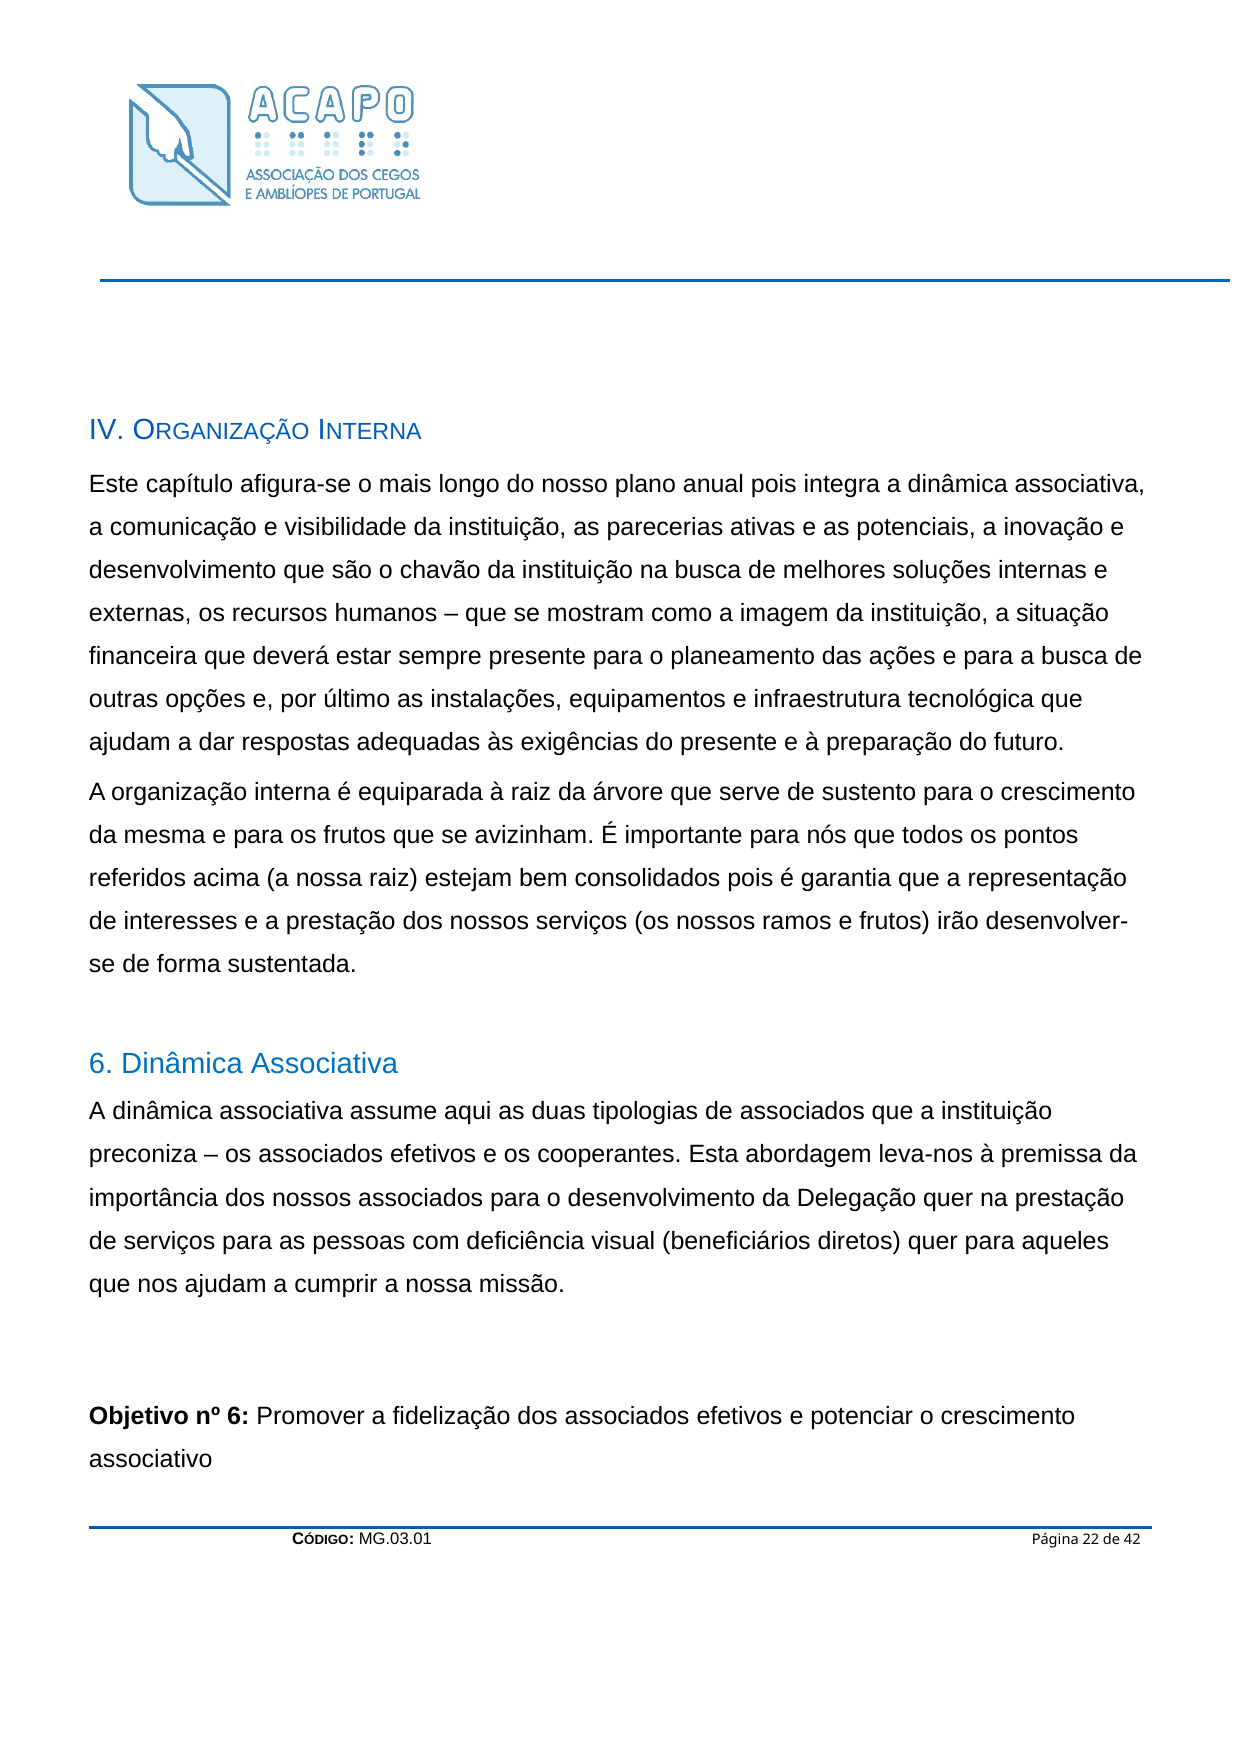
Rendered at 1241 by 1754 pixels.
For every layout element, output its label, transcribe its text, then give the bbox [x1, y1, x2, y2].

text Objetivo nº 6: Promover a fidelização dos associados efetivos e potenciar o crescimento associativo [89, 1401, 1152, 1473]
picture [116, 73, 426, 217]
subtitle 6. Dinâmica Associativa [89, 1046, 1152, 1079]
text A dinâmica associativa assume aqui as duas tipologias de associados que a instituição preconiza – os associados efetivos e os cooperantes. Esta abordagem leva-nos à premissa da importância dos nossos associados para o desenvolvimento da Delegação quer na prestação de serviços para as pessoas com deficiência visual (beneficiários diretos) quer para aqueles que nos ajudam a cumprir a nossa missão. [89, 1096, 1152, 1297]
subtitle IV. Organização Interna [89, 412, 1152, 446]
text Este capítulo afigura-se o mais longo do nosso plano anual pois integra a dinâmica associativa, a comunicação e visibilidade da instituição, as parecerias ativas e as potenciais, a inovação e desenvolvimento que são o chavão da instituição na busca de melhores soluções internas e externas, os recursos humanos – que se mostram como a imagem da instituição, a situação financeira que deverá estar sempre presente para o planeamento das ações e para a busca de outras opções e, por último as instalações, equipamentos e infraestrutura tecnológica que ajudam a dar respostas adequadas às exigências do presente e à preparação do futuro. [89, 469, 1152, 756]
text A organização interna é equiparada à raiz da árvore que serve de sustento para o crescimento da mesma e para os frutos que se avizinham. É importante para nós que todos os pontos referidos acima (a nossa raiz) estejam bem consolidados pois é garantia que a representação de interesses e a prestação dos nossos serviços (os nossos ramos e frutos) irão desenvolver-se de forma sustentada. [89, 777, 1152, 978]
